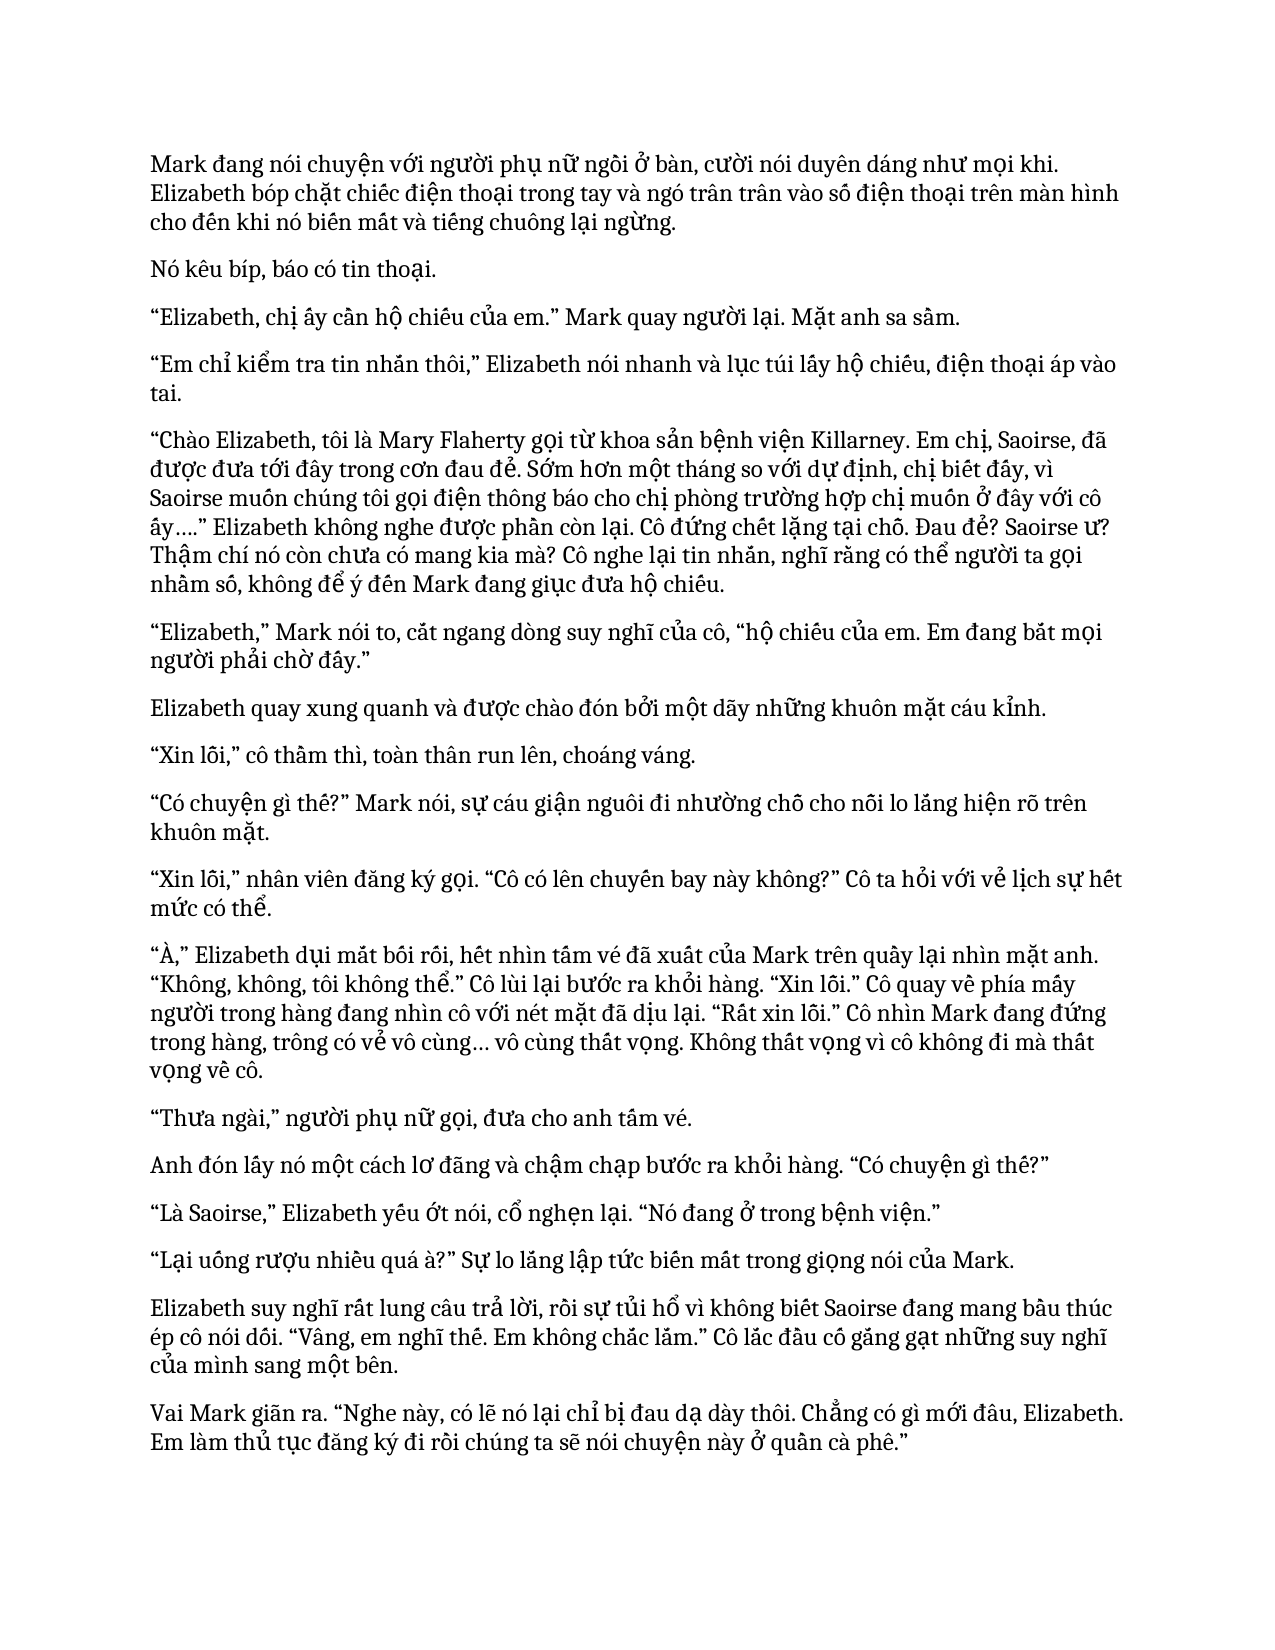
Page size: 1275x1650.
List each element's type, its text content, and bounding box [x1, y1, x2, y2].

text “Em chỉ kiểm tra tin nhắn thôi,” Elizabeth nói nhanh và lục túi lấy hộ chiếu, điện thoại áp vào tai. [150, 350, 1125, 407]
text “Chào Elizabeth, tôi là Mary Flaherty gọi từ khoa sản bệnh viện Killarney. Em chị, Saoirse, đã được đưa tới đây trong cơn đau đẻ. Sớm hơn một tháng so với dự định, chị biết đấy, vì Saoirse muốn chúng tôi gọi điện thông báo cho chị phòng trường hợp chị muốn ở đây với cô ấy….” Elizabeth không nghe được phần còn lại. Cô đứng chết lặng tại chỗ. Đau đẻ? Saoirse ư? Thậm chí nó còn chưa có mang kia mà? Cô nghe lại tin nhắn, nghĩ rằng có thể người ta gọi nhầm số, không để ý đến Mark đang giục đưa hộ chiếu. [150, 426, 1125, 599]
text “Là Saoirse,” Elizabeth yếu ớt nói, cổ nghẹn lại. “Nó đang ở trong bệnh viện.” [150, 1199, 1125, 1227]
text “Elizabeth, chị ấy cần hộ chiếu của em.” Mark quay người lại. Mặt anh sa sầm. [150, 302, 1125, 331]
text “À,” Elizabeth dụi mắt bối rối, hết nhìn tấm vé đã xuất của Mark trên quầy lại nhìn mặt anh. “Không, không, tôi không thể.” Cô lùi lại bước ra khỏi hàng. “Xin lỗi.” Cô quay về phía mấy người trong hàng đang nhìn cô với nét mặt đã dịu lại. “Rất xin lỗi.” Cô nhìn Mark đang đứng trong hàng, trông có vẻ vô cùng… vô cùng thất vọng. Không thất vọng vì cô không đi mà thất vọng về cô. [150, 941, 1125, 1085]
text Elizabeth quay xung quanh và được chào đón bởi một dãy những khuôn mặt cáu kỉnh. [150, 694, 1125, 722]
text “Xin lỗi,” cô thầm thì, toàn thân run lên, choáng váng. [150, 741, 1125, 770]
text “Thưa ngài,” người phụ nữ gọi, đưa cho anh tấm vé. [150, 1104, 1125, 1132]
text Elizabeth suy nghĩ rất lung câu trả lời, rồi sự tủi hổ vì không biết Saoirse đang mang bầu thúc ép cô nói dối. “Vâng, em nghĩ thế. Em không chắc lắm.” Cô lắc đầu cố gắng gạt những suy nghĩ của mình sang một bên. [150, 1294, 1125, 1380]
text “Có chuyện gì thế?” Mark nói, sự cáu giận nguôi đi nhường chỗ cho nỗi lo lắng hiện rõ trên khuôn mặt. [150, 789, 1125, 846]
text Nó kêu bíp, báo có tin thoại. [150, 255, 1125, 284]
text “Xin lỗi,” nhân viên đăng ký gọi. “Cô có lên chuyến bay này không?” Cô ta hỏi với vẻ lịch sự hết mức có thể. [150, 865, 1125, 922]
text “Lại uống rượu nhiều quá à?” Sự lo lắng lập tức biến mất trong giọng nói của Mark. [150, 1246, 1125, 1275]
text Vai Mark giãn ra. “Nghe này, có lẽ nó lại chỉ bị đau dạ dày thôi. Chẳng có gì mới đâu, Elizabeth. Em làm thủ tục đăng ký đi rồi chúng ta sẽ nói chuyện này ở quần cà phê.” [150, 1399, 1125, 1456]
text Anh đón lấy nó một cách lơ đãng và chậm chạp bước ra khỏi hàng. “Có chuyện gì thế?” [150, 1151, 1125, 1180]
text Mark đang nói chuyện với người phụ nữ ngồi ở bàn, cười nói duyên dáng như mọi khi. Elizabeth bóp chặt chiếc điện thoại trong tay và ngó trân trân vào số điện thoại trên màn hình cho đến khi nó biến mất và tiếng chuông lại ngừng. [150, 150, 1125, 236]
text “Elizabeth,” Mark nói to, cắt ngang dòng suy nghĩ của cô, “hộ chiếu của em. Em đang bắt mọi người phải chờ đấy.” [150, 617, 1125, 675]
